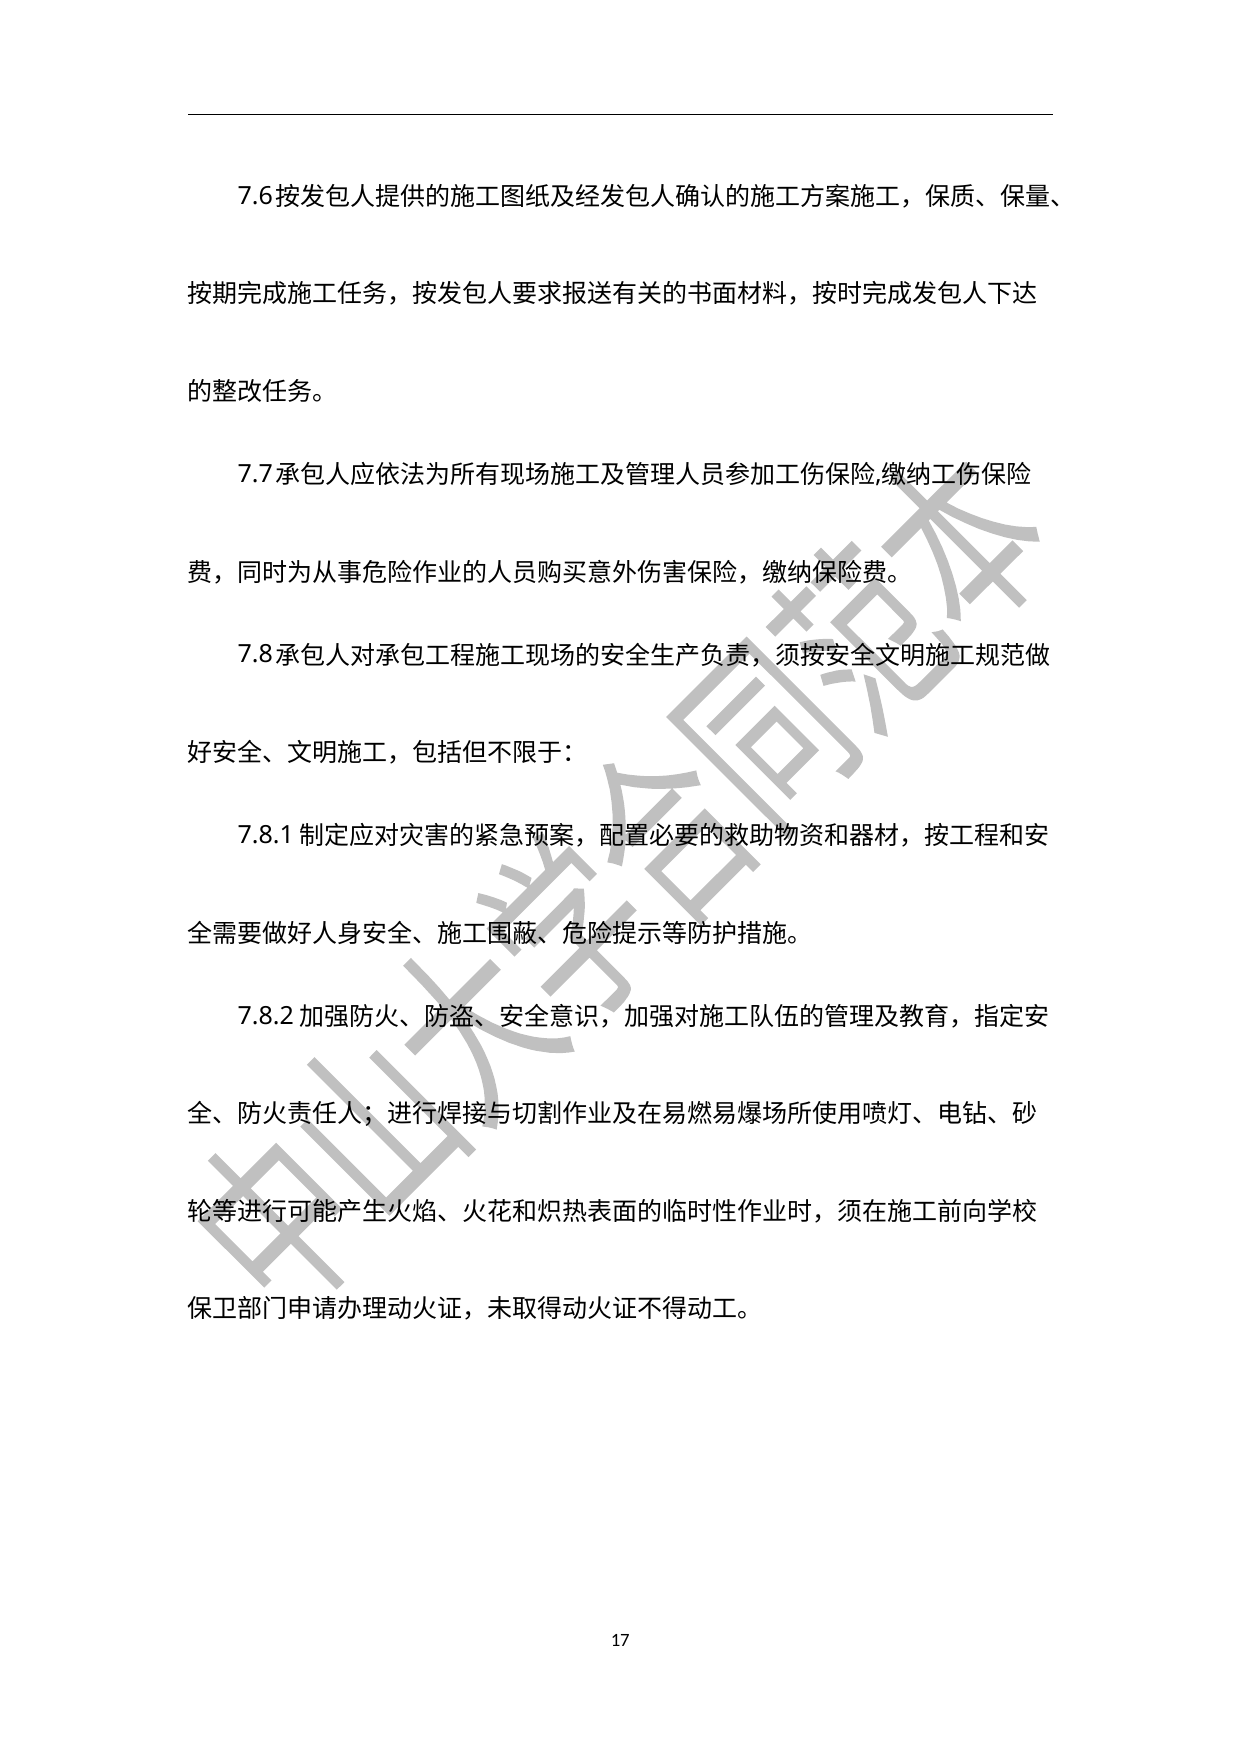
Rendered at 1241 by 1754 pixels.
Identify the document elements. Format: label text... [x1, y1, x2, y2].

list 按发包人提供的施工图纸及经发包人确认的施工方案施工，保质、保量、按期完成施工任务，按发包人要求报送有关的书面材料，按时完成发包人下达的整改任务。 [187, 162, 1053, 422]
list 承包人应依法为所有现场施工及管理人员参加工伤保险,缴纳工伤保险费，同时为从事危险作业的人员购买意外伤害保险，缴纳保险费。 [187, 440, 1053, 603]
list 承包人对承包工程施工现场的安全生产负责，须按安全文明施工规范做好安全、文明施工，包括但不限于： [187, 621, 1053, 783]
text 7.8.2加强防火、防盗、安全意识，加强对施工队伍的管理及教育，指定安全、防火责任人；进行焊接与切割作业及在易燃易爆场所使用喷灯、电钻、砂轮等进行可能产生火焰、火花和炽热表面的临时性作业时，须在施工前向学校保卫部门申请办理动火证，未取得动火证不得动工。 [187, 982, 1053, 1339]
text 7.8.1制定应对灾害的紧急预案，配置必要的救助物资和器材，按工程和安全需要做好人身安全、施工围蔽、危险提示等防护措施。 [187, 801, 1053, 964]
